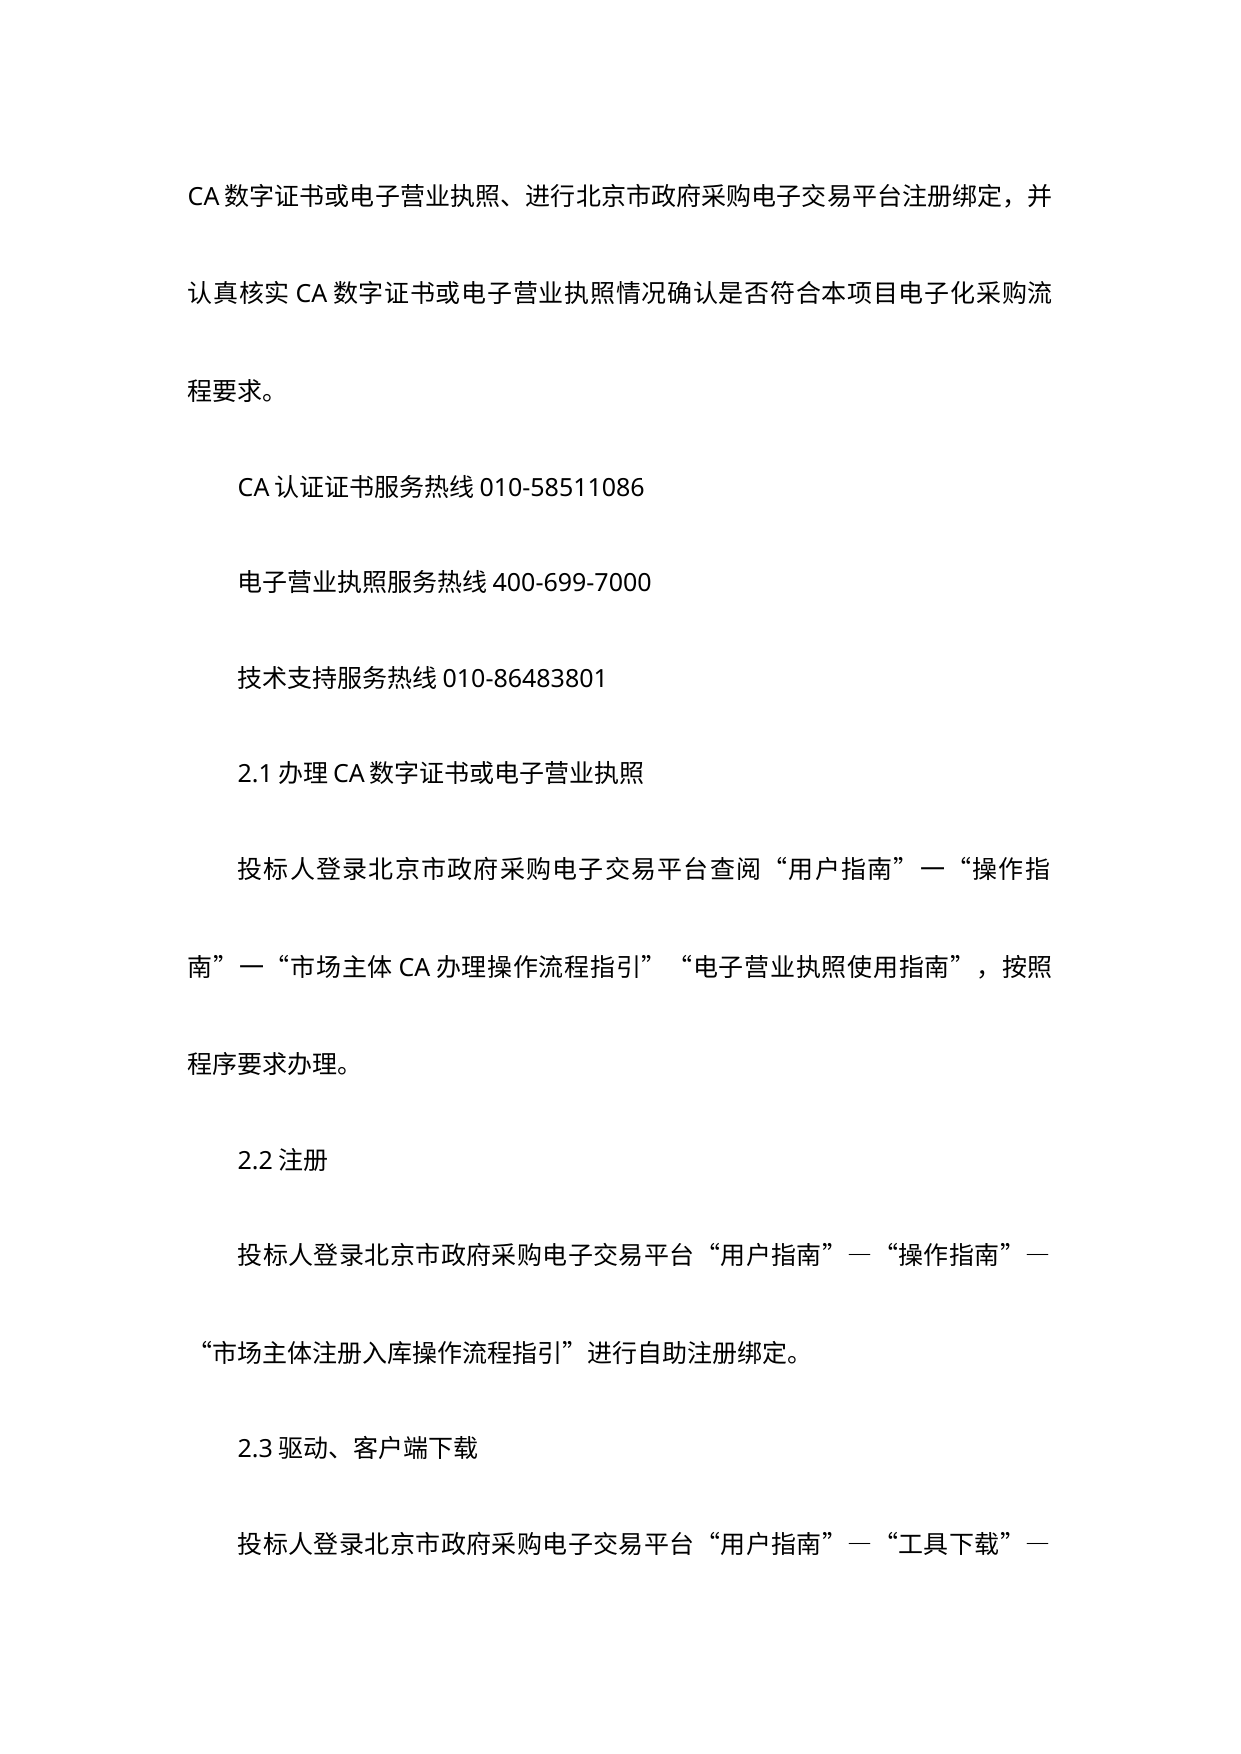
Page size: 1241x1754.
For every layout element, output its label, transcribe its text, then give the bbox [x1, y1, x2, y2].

text 2.3驱动、客户端下载 [187, 1414, 1053, 1479]
text 电子营业执照服务热线400-699-7000 [187, 548, 1053, 613]
text 2.2注册 [187, 1126, 1053, 1191]
text CA认证证书服务热线010-58511086 [187, 453, 1053, 518]
text 技术支持服务热线010-86483801 [187, 644, 1053, 709]
text 2.1办理CA数字证书或电子营业执照 [187, 739, 1053, 804]
text 投标人登录北京市政府采购电子交易平台“用户指南”—“操作指南”—“市场主体注册入库操作流程指引”进行自助注册绑定。 [187, 1221, 1053, 1384]
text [187, 1510, 1053, 1575]
text 投标人登录北京市政府采购电子交易平台查阅“用户指南”一“操作指南”一“市场主体CA办理操作流程指引”“电子营业执照使用指南”，按照程序要求办理。 [187, 835, 1053, 1095]
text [187, 162, 1053, 422]
